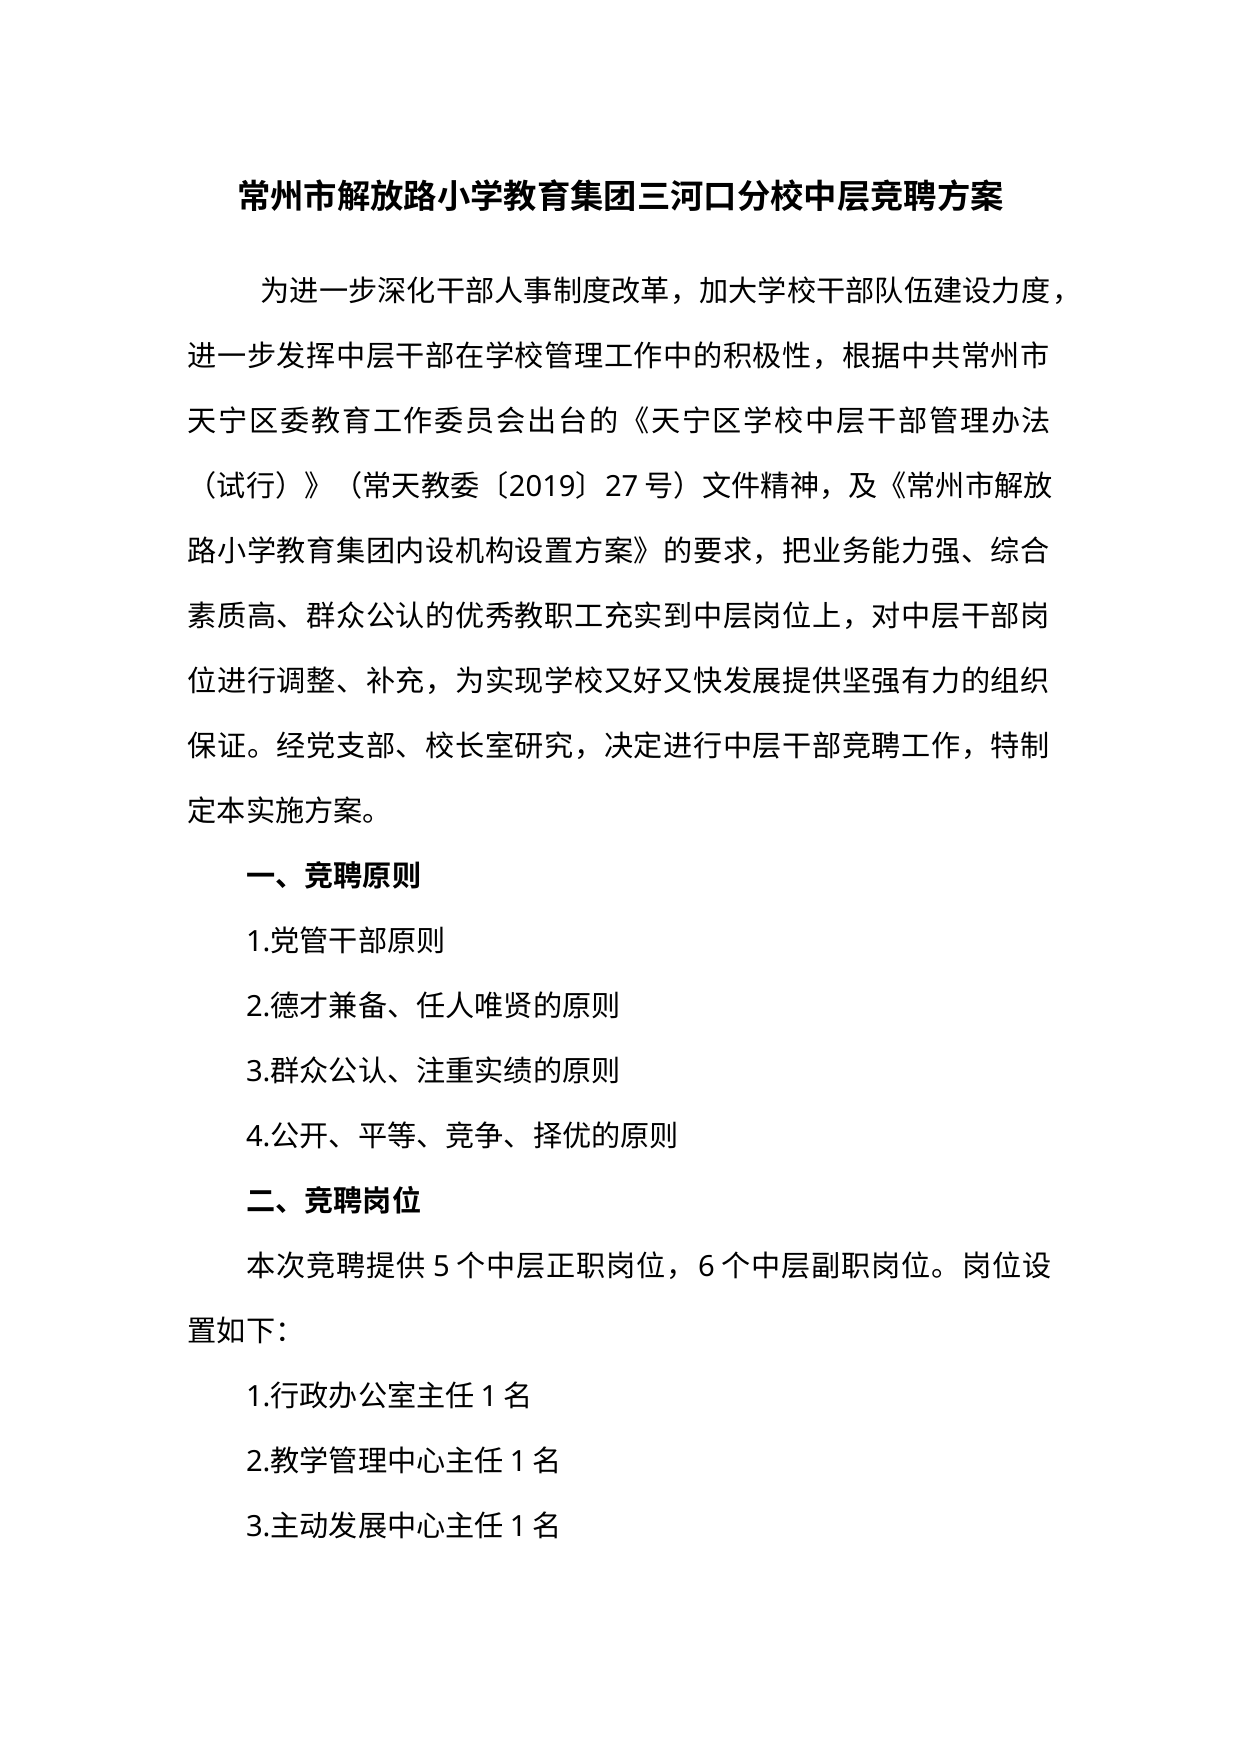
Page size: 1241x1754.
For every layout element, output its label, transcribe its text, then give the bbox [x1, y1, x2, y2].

text 常州市解放路小学教育集团三河口分校中层竞聘方案 [187, 162, 1053, 227]
text 1.党管干部原则 [187, 906, 1053, 971]
text 一、竞聘原则 [187, 841, 1053, 906]
text 4.公开、平等、竞争、择优的原则 [187, 1101, 1053, 1166]
text 3.主动发展中心主任1名 [187, 1491, 1053, 1556]
text 1.行政办公室主任1名 [187, 1361, 1053, 1426]
text 3.群众公认、注重实绩的原则 [187, 1036, 1053, 1101]
text 2.教学管理中心主任1名 [187, 1426, 1053, 1491]
text 二、竞聘岗位 [187, 1166, 1053, 1231]
text 为进一步深化干部人事制度改革，加大学校干部队伍建设力度，进一步发挥中层干部在学校管理工作中的积极性，根据中共常州市天宁区委教育工作委员会出台的《天宁区学校中层干部管理办法（试行）》（常天教委〔2019〕27号）文件精神，及《常州市解放路小学教育集团内设机构设置方案》的要求，把业务能力强、综合素质高、群众公认的优秀教职工充实到中层岗位上，对中层干部岗位进行调整、补充，为实现学校又好又快发展提供坚强有力的组织保证。经党支部、校长室研究，决定进行中层干部竞聘工作，特制定本实施方案。 [187, 256, 1053, 841]
text 本次竞聘提供5个中层正职岗位，6个中层副职岗位。岗位设置如下： [187, 1231, 1053, 1361]
text 2.德才兼备、任人唯贤的原则 [187, 971, 1053, 1036]
